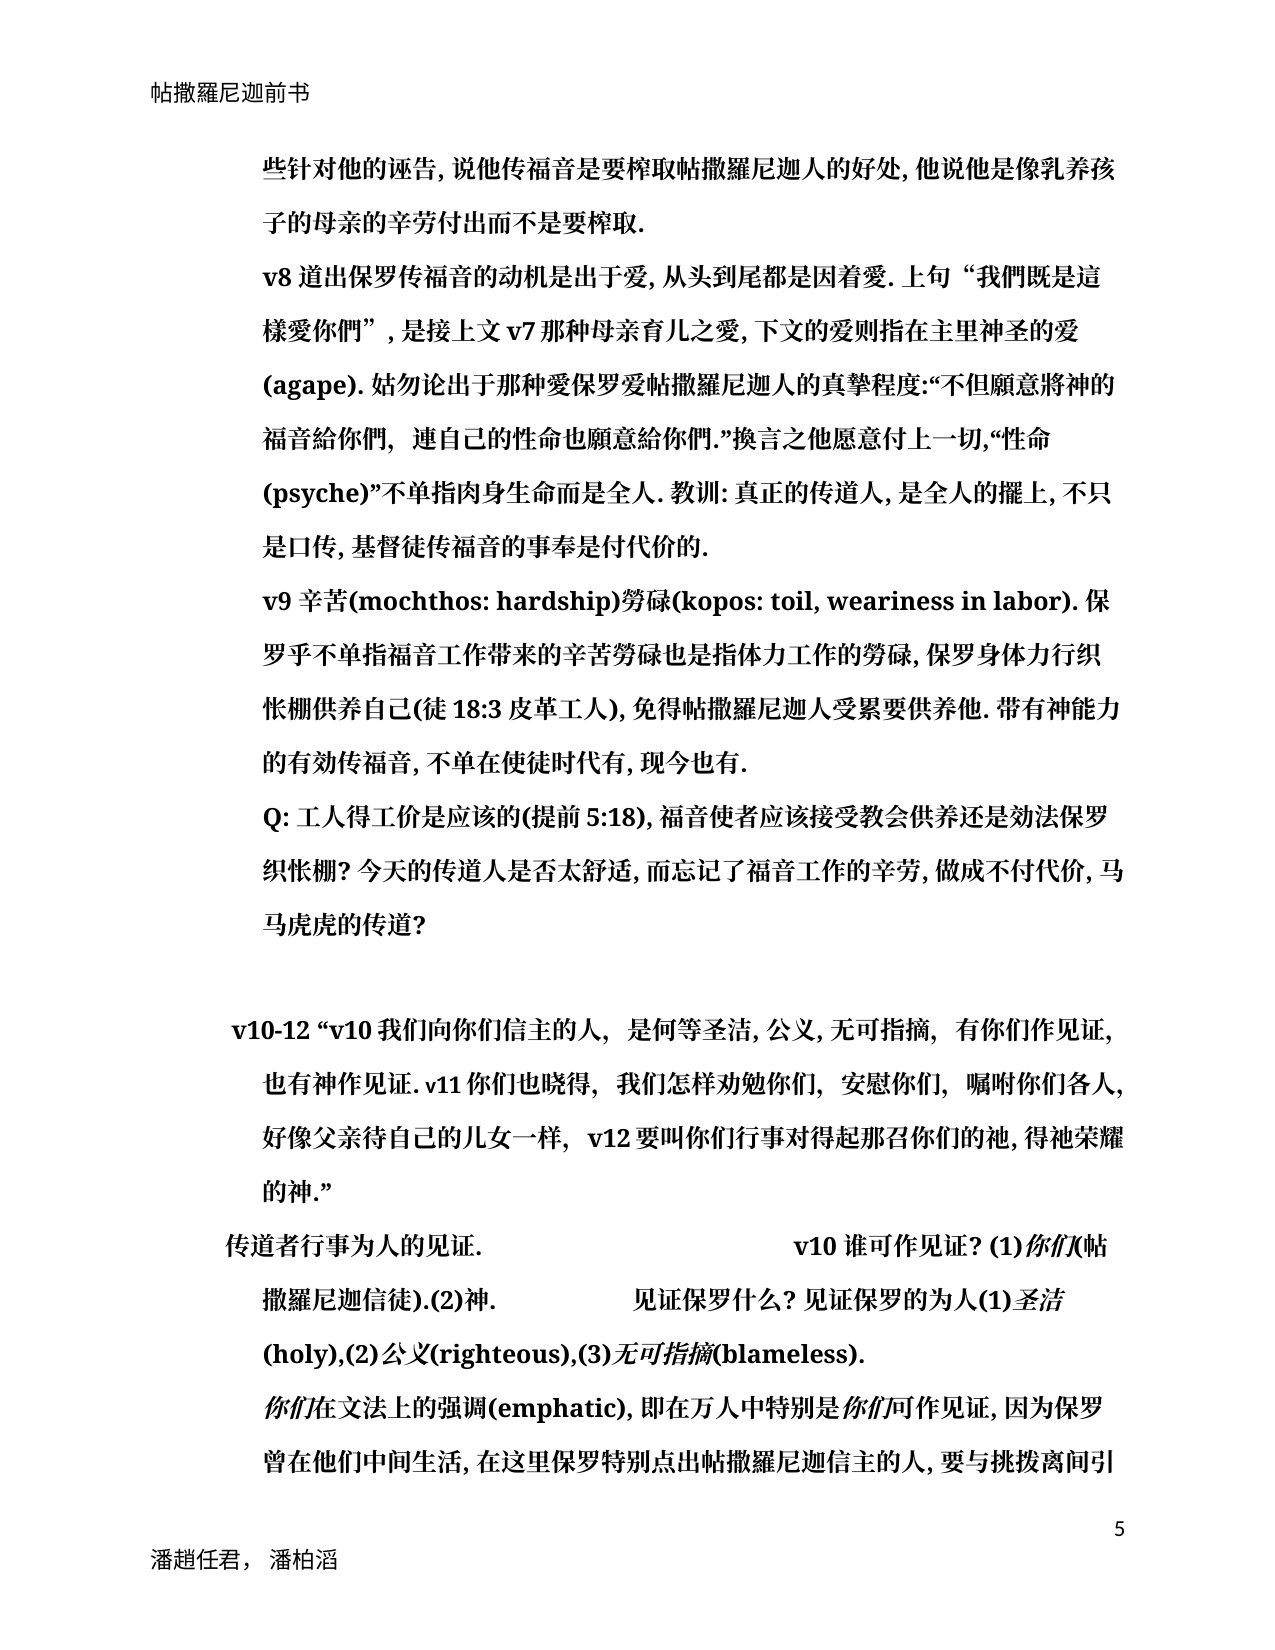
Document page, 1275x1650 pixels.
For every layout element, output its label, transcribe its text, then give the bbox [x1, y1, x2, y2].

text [225, 1227, 1125, 1479]
text v10-12 “v10我们向你们信主的人，是何等圣洁, 公义, 无可指摘，有你们作见证，也有神作见证. v11你们也晓得，我们怎样劝勉你们，安慰你们，嘱咐你们各人，好像父亲待自己的儿女一样，v12要叫你们行事对得起那召你们的祂, 得祂荣耀的神.” [225, 1011, 1125, 1209]
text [262, 150, 1125, 240]
text Q: 工人得工价是应该的(提前5:18), 福音使者应该接受教会供养还是効法保罗织怅棚? 今天的传道人是否太舒适, 而忘记了福音工作的辛劳, 做成不付代价, 马马虎虎的传道? [262, 798, 1125, 942]
text v8 道出保罗传福音的动机是出于爱, 从头到尾都是因着愛. 上句“我們既是這樣愛你們”, 是接上文v7那种母亲育儿之愛, 下文的爱则指在主里神圣的爱(agape). 姑勿论出于那种愛保罗爱帖撒羅尼迦人的真摯程度:“不但願意將神的福音給你們，連自己的性命也願意給你們.”換言之他愿意付上一切,“性命(psyche)”不单指肉身生命而是全人. 教训: 真正的传道人, 是全人的擺上, 不只是口传, 基督徒传福音的事奉是付代价的. [262, 258, 1125, 564]
text v9 辛苦(mochthos: hardship)勞碌(kopos: toil, weariness in labor). 保罗乎不单指福音工作带来的辛苦勞碌也是指体力工作的勞碌, 保罗身体力行织怅棚供养自己(徒18:3 皮革工人), 免得帖撒羅尼迦人受累要供养他. 带有神能力的有効传福音, 不单在使徒时代有, 现今也有. [262, 582, 1125, 780]
